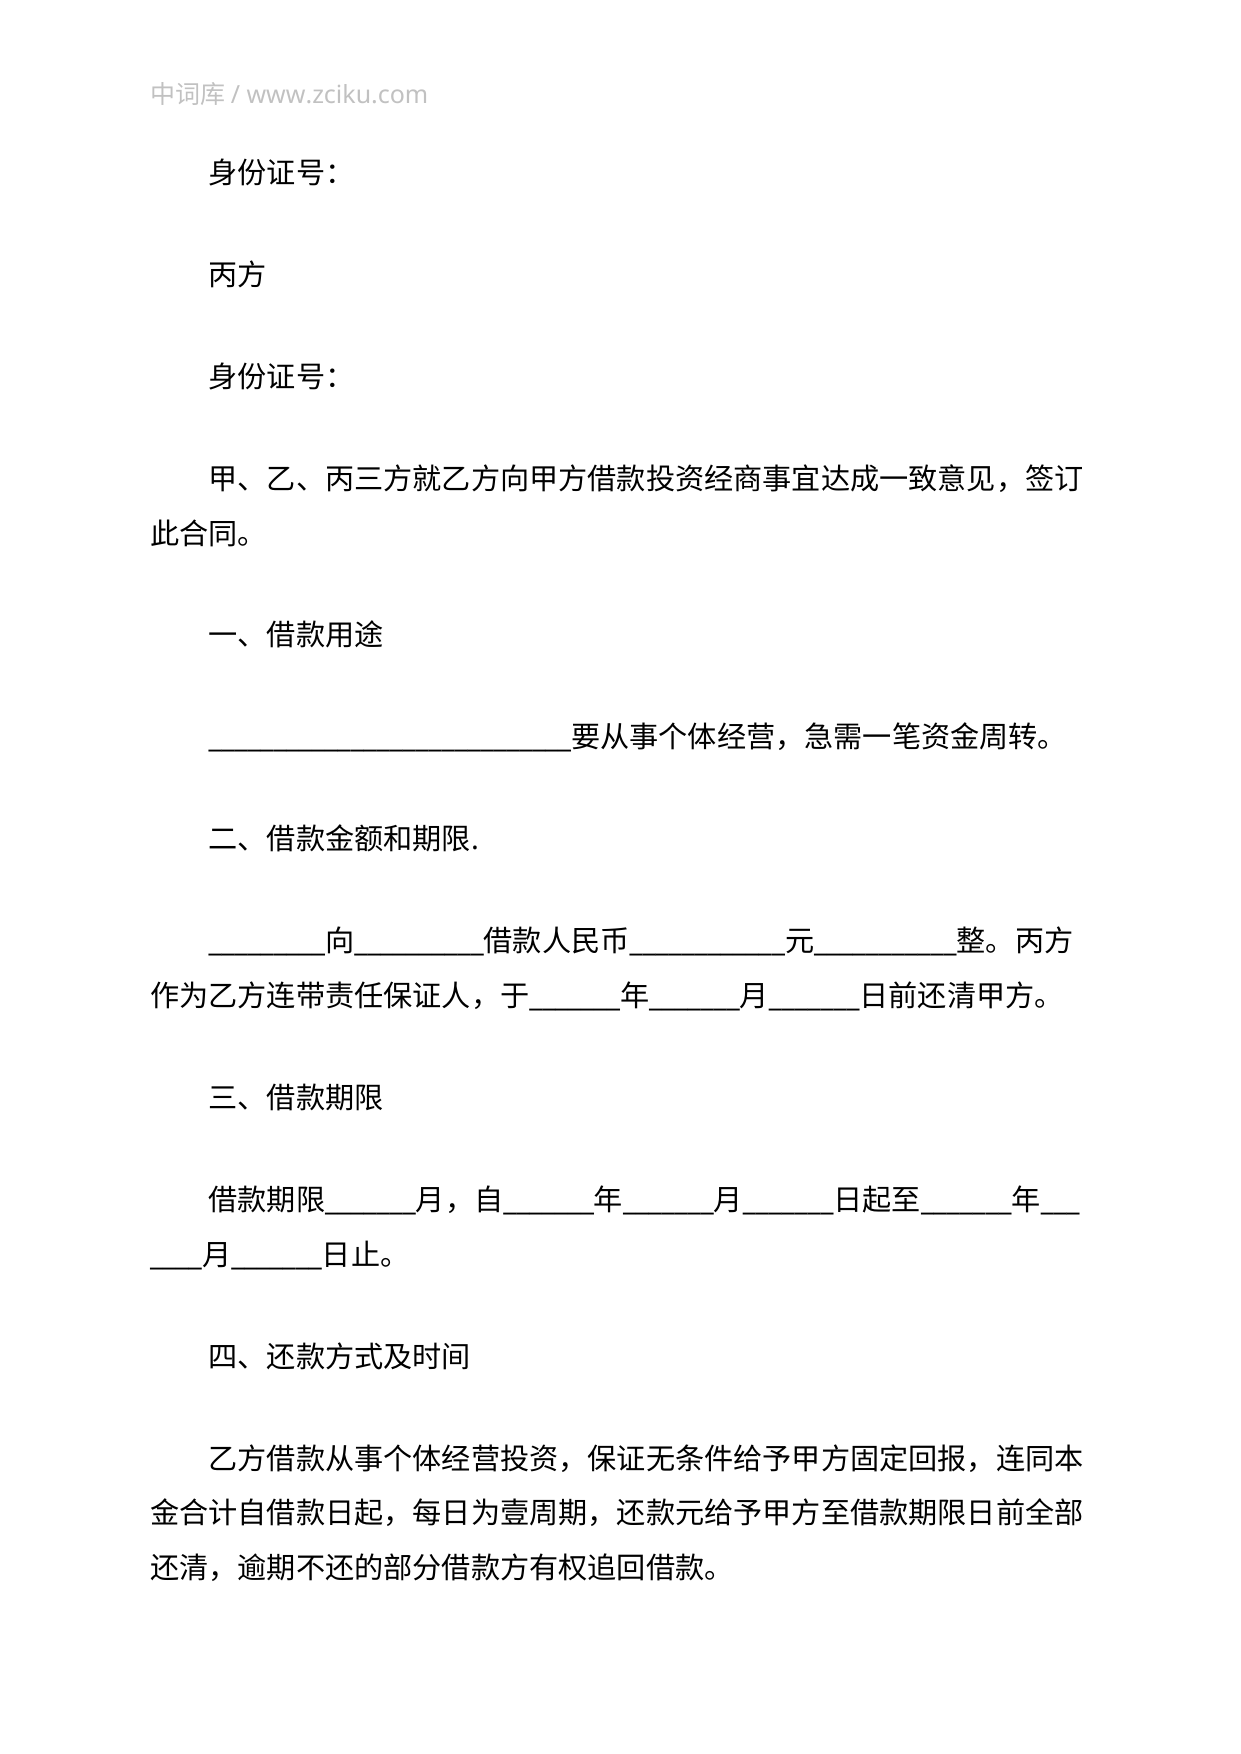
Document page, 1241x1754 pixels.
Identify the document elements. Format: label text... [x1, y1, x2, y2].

text 乙方借款从事个体经营投资，保证无条件给予甲方固定回报，连同本金合计自借款日起，每日为壹周期，还款元给予甲方至借款期限日前全部还清，逾期不还的部分借款方有权追回借款。 [150, 1435, 1090, 1587]
text 二、借款金额和期限. [150, 816, 1090, 858]
text 四、还款方式及时间 [150, 1333, 1090, 1376]
text ____________________________要从事个体经营，急需一笔资金周转。 [150, 714, 1090, 756]
text 身份证号： [150, 150, 1090, 192]
text _________向__________借款人民币____________元___________整。丙方作为乙方连带责任保证人，于_______年_______月_______日前还清甲方。 [150, 918, 1090, 1015]
text 丙方 [150, 252, 1090, 294]
text 身份证号： [150, 353, 1090, 396]
text 三、借款期限 [150, 1075, 1090, 1117]
text 一、借款用途 [150, 612, 1090, 654]
text 借款期限_______月，自_______年_______月_______日起至_______年_______月_______日止。 [150, 1176, 1090, 1274]
text 甲、乙、丙三方就乙方向甲方借款投资经商事宜达成一致意见，签订此合同。 [150, 455, 1090, 552]
